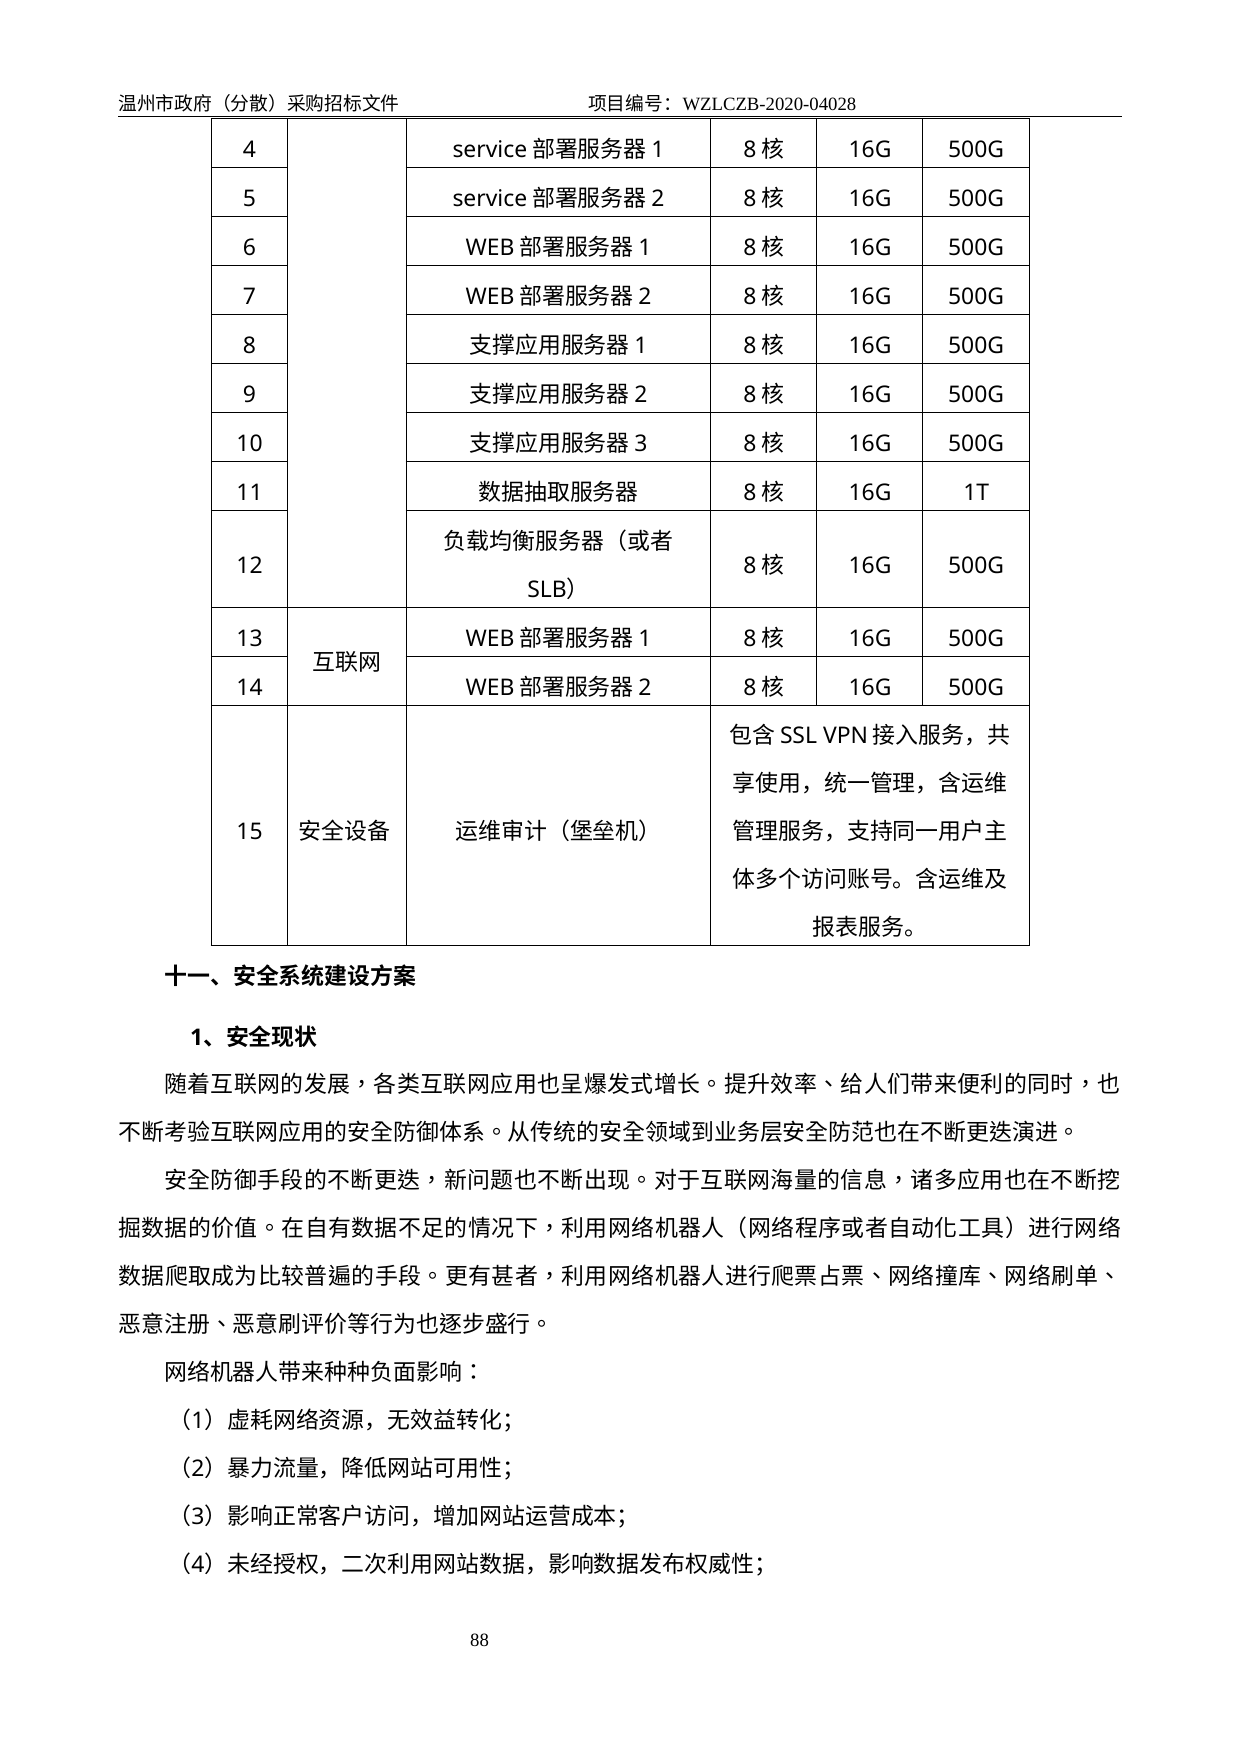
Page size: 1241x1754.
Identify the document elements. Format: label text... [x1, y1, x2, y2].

table_cell 16G [817, 608, 922, 656]
table_cell 8核 [711, 511, 816, 607]
table_cell 6 [212, 217, 287, 265]
table_cell 13 [212, 608, 287, 656]
table_cell 16G [817, 364, 922, 412]
table_cell 8核 [711, 413, 816, 461]
table_cell 运维审计（堡垒机） [407, 706, 710, 945]
table_cell 8核 [711, 657, 816, 704]
table_cell 500G [923, 364, 1029, 412]
table_cell 互联网 [288, 608, 406, 704]
table_cell service部署服务器1 [407, 119, 710, 167]
table_cell 16G [817, 315, 922, 363]
table_cell 包含SSL VPN接入服务，共享使用，统一管理，含运维管理服务，支持同一用户主体多个访问账号。含运维及报表服务。 [711, 706, 1029, 945]
table_cell 500G [923, 168, 1029, 216]
table_cell 8核 [711, 217, 816, 265]
table_cell 16G [817, 217, 922, 265]
table_cell 500G [923, 657, 1029, 704]
table_cell 16G [817, 413, 922, 461]
table_cell 9 [212, 364, 287, 412]
table_cell 数据抽取服务器 [407, 462, 710, 510]
list （1）虚耗网络资源，无效益转化； [168, 1390, 1122, 1438]
table_cell 500G [923, 266, 1029, 314]
table_cell 16G [817, 119, 922, 167]
table_cell 16G [817, 168, 922, 216]
table_cell 12 [212, 511, 287, 607]
table_cell 16G [817, 657, 922, 704]
table_cell 8核 [711, 315, 816, 363]
table_cell 16G [817, 511, 922, 607]
table_cell 16G [817, 266, 922, 314]
text 十一、安全系统建设方案 [118, 946, 1122, 994]
table_cell 8核 [711, 462, 816, 510]
subtitle 1、安全现状 [190, 1007, 1122, 1054]
text 网络机器人带来种种负面影响： [118, 1342, 1122, 1390]
table_cell service部署服务器2 [407, 168, 710, 216]
table_cell 11 [212, 462, 287, 510]
table_cell 500G [923, 217, 1029, 265]
table_cell 500G [923, 511, 1029, 607]
table_cell 4 [212, 119, 287, 167]
table_cell 16G [817, 462, 922, 510]
table_cell 安全设备 [288, 706, 406, 945]
table_cell 支撑应用服务器1 [407, 315, 710, 363]
table_cell 500G [923, 315, 1029, 363]
table_cell WEB部署服务器1 [407, 217, 710, 265]
table_cell WEB部署服务器2 [407, 266, 710, 314]
text 安全防御手段的不断更迭，新问题也不断出现。对于互联网海量的信息，诸多应用也在不断挖掘数据的价值。在自有数据不足的情况下，利用网络机器人（网络程序或者自动化工具）进行网络数据爬取成为比较普遍的手段。更有甚者，利用网络机器人进行爬票占票、网络撞库、网络刷单、恶意注册、恶意刷评价等行为也逐步盛行。 [118, 1150, 1122, 1342]
table_cell 5 [212, 168, 287, 216]
table_cell 10 [212, 413, 287, 461]
list （4）未经授权，二次利用网站数据，影响数据发布权威性； [168, 1534, 1122, 1582]
list （3）影响正常客户访问，增加网站运营成本； [168, 1486, 1122, 1534]
table_cell 1T [923, 462, 1029, 510]
table_cell 15 [212, 706, 287, 945]
table_cell WEB部署服务器1 [407, 608, 710, 656]
table_cell 8 [212, 315, 287, 363]
table_cell 8核 [711, 266, 816, 314]
text 随着互联网的发展，各类互联网应用也呈爆发式增长。提升效率、给人们带来便利的同时，也不断考验互联网应用的安全防御体系。从传统的安全领域到业务层安全防范也在不断更迭演进。 [118, 1054, 1122, 1150]
table_cell 支撑应用服务器2 [407, 364, 710, 412]
list （2）暴力流量，降低网站可用性； [168, 1438, 1122, 1486]
table_cell 8核 [711, 364, 816, 412]
table_cell 500G [923, 413, 1029, 461]
table_cell 7 [212, 266, 287, 314]
table_cell 支撑应用服务器3 [407, 413, 710, 461]
table_cell 14 [212, 657, 287, 704]
table_cell 8核 [711, 168, 816, 216]
table_cell 8核 [711, 119, 816, 167]
table_cell 500G [923, 608, 1029, 656]
table_cell 8核 [711, 608, 816, 656]
table_cell 500G [923, 119, 1029, 167]
table_cell WEB部署服务器2 [407, 657, 710, 704]
table_cell 负载均衡服务器（或者SLB） [407, 511, 710, 607]
